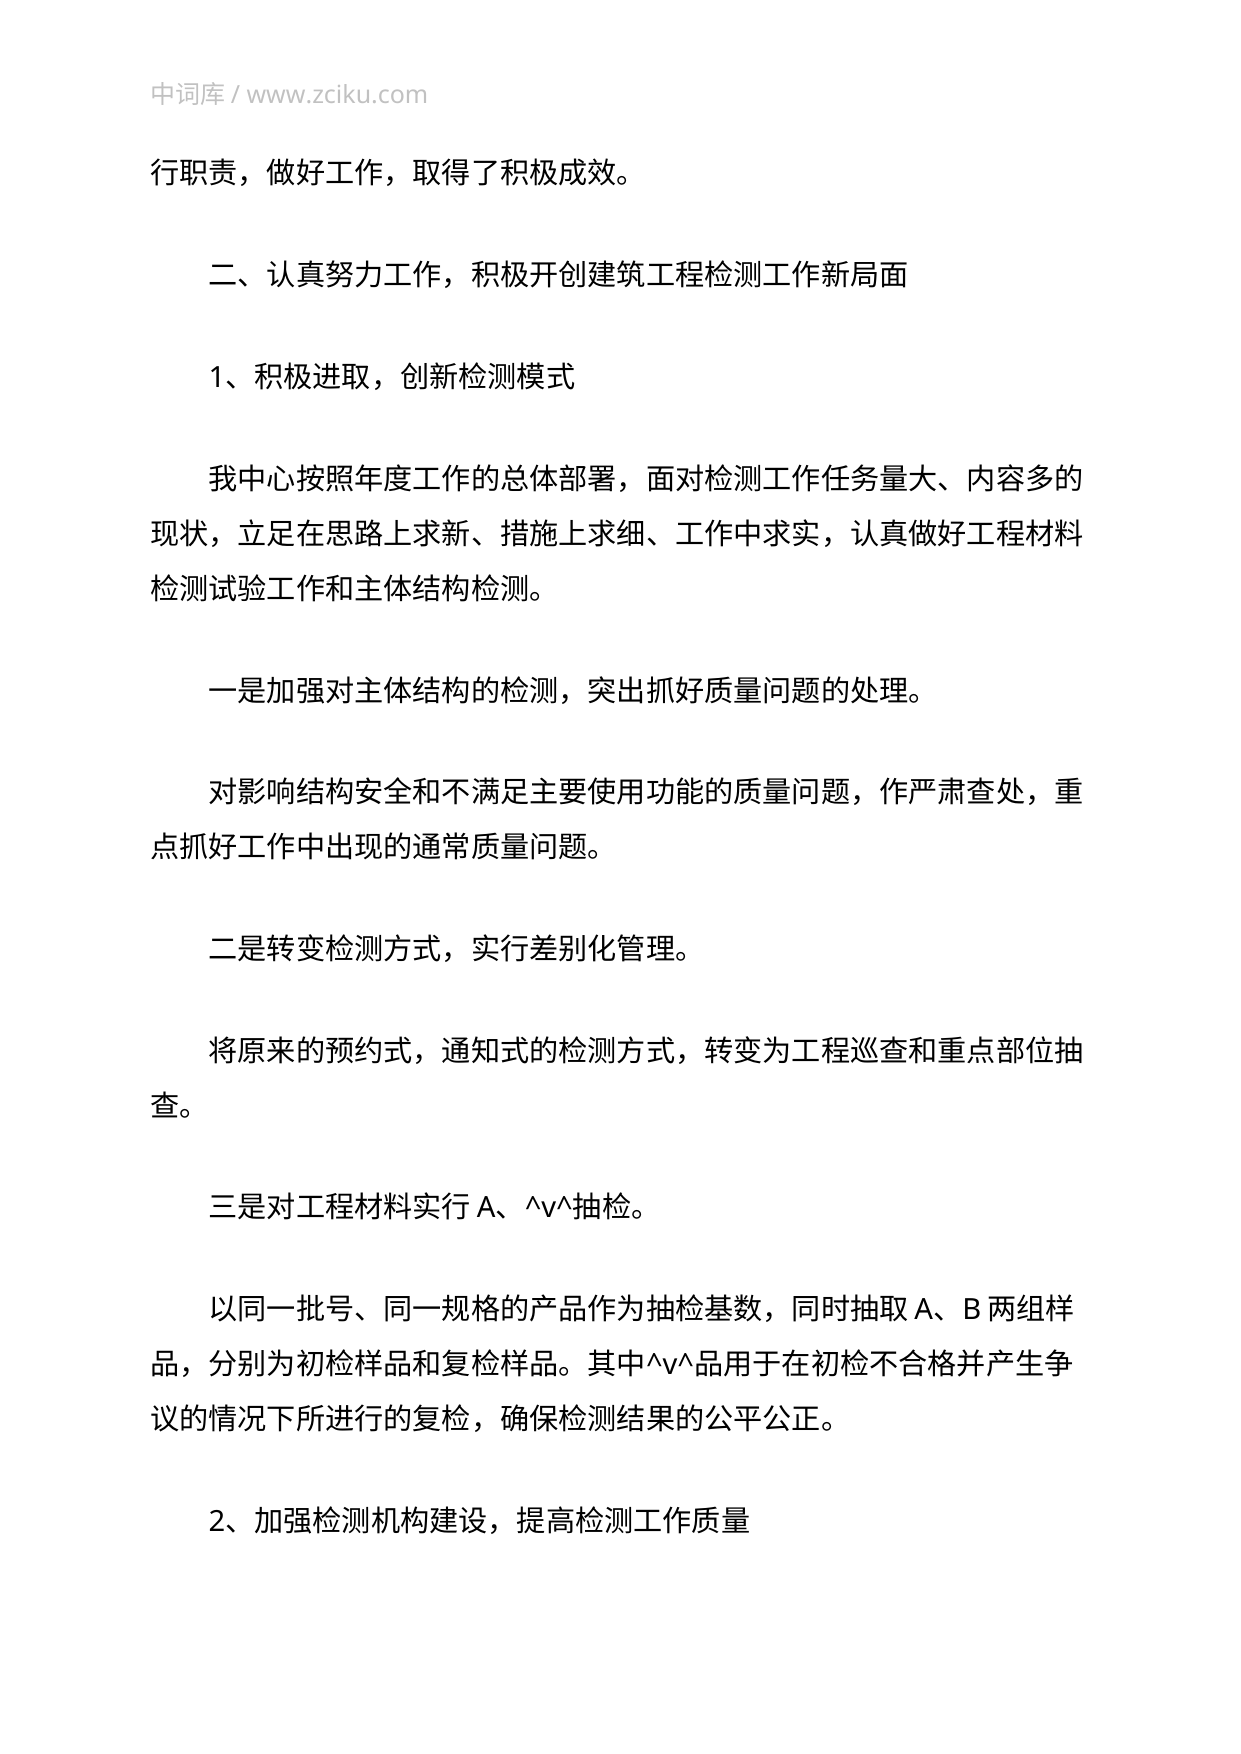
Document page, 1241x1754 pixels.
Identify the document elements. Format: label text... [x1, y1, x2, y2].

text 三是对工程材料实行A、^v^抽检。 [150, 1184, 1090, 1226]
text 1、积极进取，创新检测模式 [150, 353, 1090, 396]
text 对影响结构安全和不满足主要使用功能的质量问题，作严肃查处，重点抓好工作中出现的通常质量问题。 [150, 769, 1090, 866]
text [150, 150, 1090, 192]
text 以同一批号、同一规格的产品作为抽检基数，同时抽取A、B两组样品，分别为初检样品和复检样品。其中^v^品用于在初检不合格并产生争议的情况下所进行的复检，确保检测结果的公平公正。 [150, 1286, 1090, 1438]
text 2、加强检测机构建设，提高检测工作质量 [150, 1498, 1090, 1540]
text 一是加强对主体结构的检测，突出抓好质量问题的处理。 [150, 667, 1090, 709]
text 二是转变检测方式，实行差别化管理。 [150, 926, 1090, 968]
text 二、认真努力工作，积极开创建筑工程检测工作新局面 [150, 252, 1090, 294]
text 将原来的预约式，通知式的检测方式，转变为工程巡查和重点部位抽查。 [150, 1027, 1090, 1124]
text 我中心按照年度工作的总体部署，面对检测工作任务量大、内容多的现状，立足在思路上求新、措施上求细、工作中求实，认真做好工程材料检测试验工作和主体结构检测。 [150, 456, 1090, 608]
